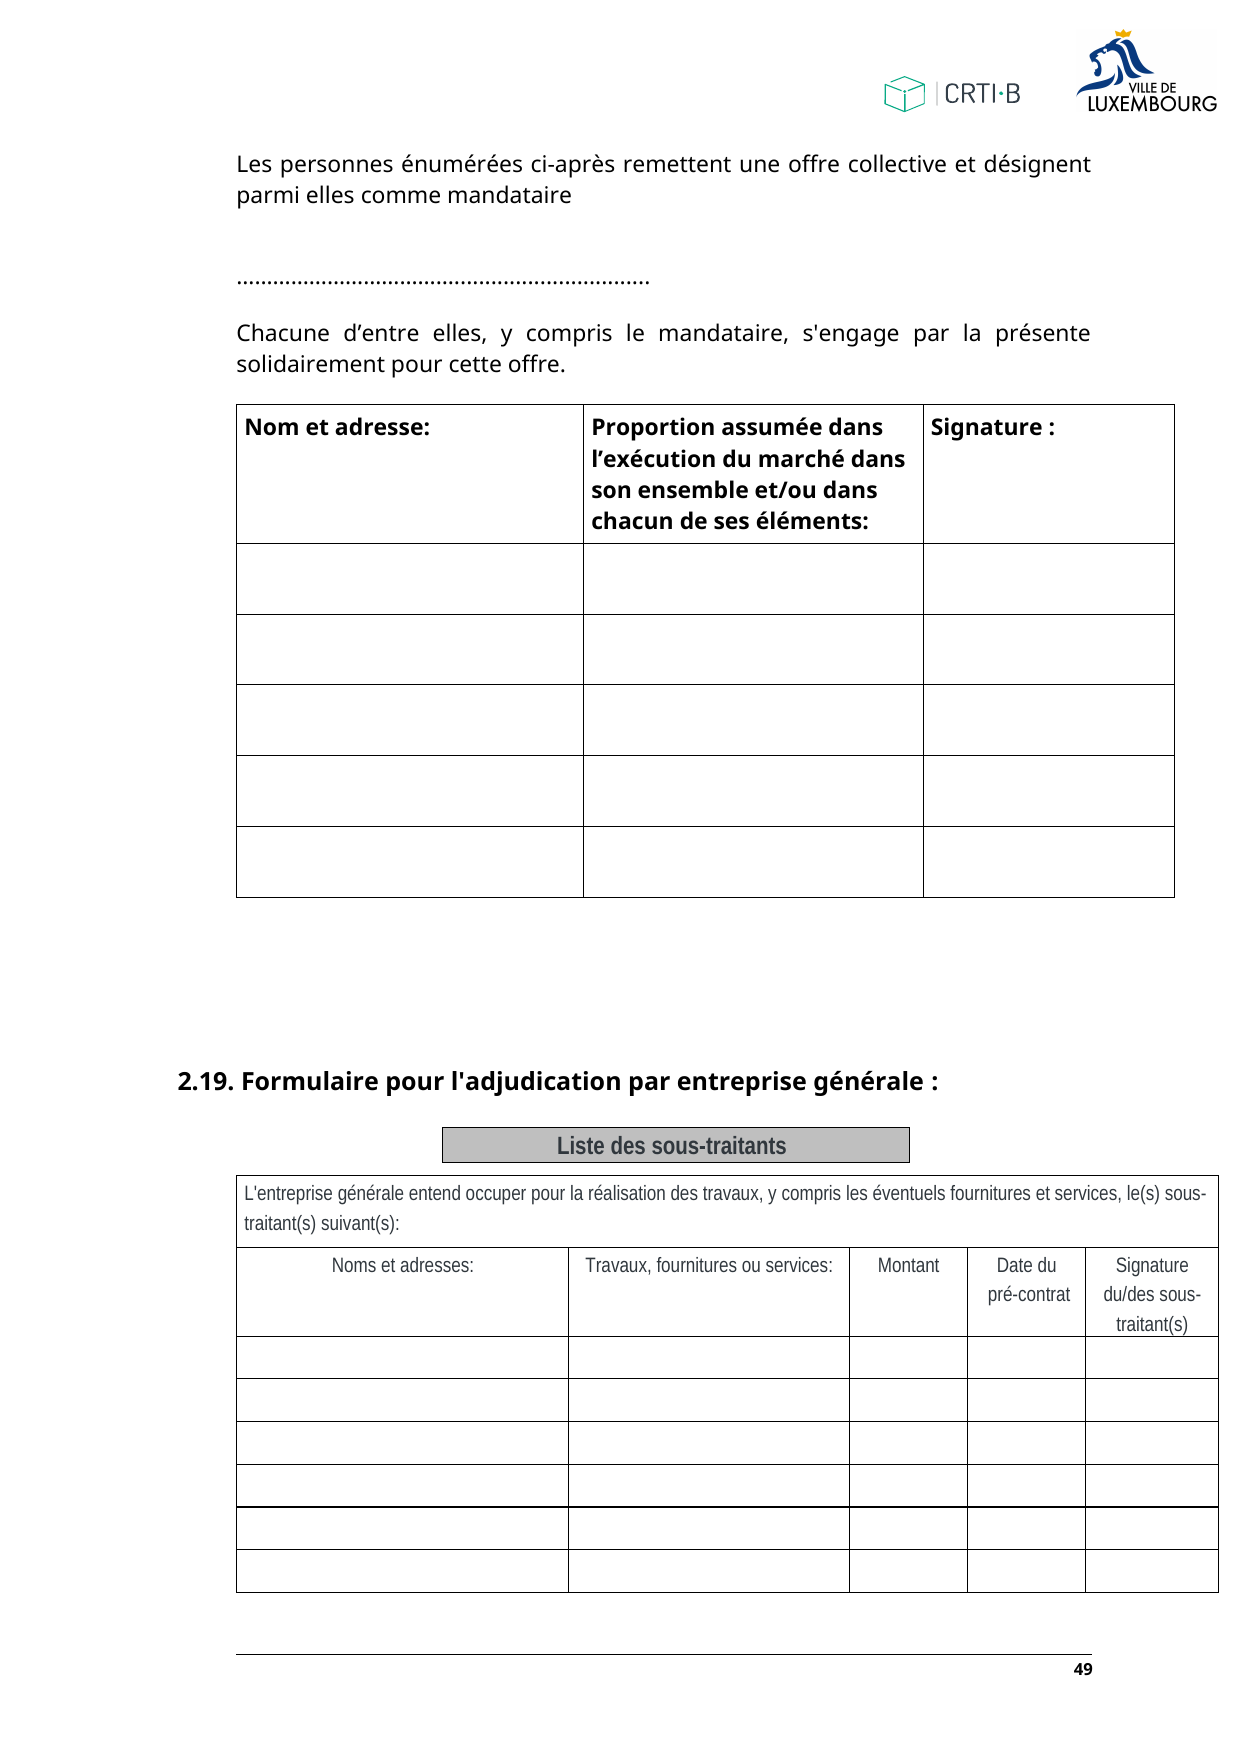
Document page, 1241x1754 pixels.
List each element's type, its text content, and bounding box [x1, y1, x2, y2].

table_cell [968, 1465, 1085, 1506]
table_cell Montant [850, 1248, 967, 1336]
table_cell [850, 1465, 967, 1506]
list 2.19. Formulaire pour l'adjudication par entreprise générale : [177, 1064, 1107, 1098]
table_cell [237, 1422, 568, 1464]
table_cell Signature du/des sous-traitant(s) [1086, 1248, 1218, 1336]
table_cell [584, 685, 923, 755]
text Liste des sous-traitants [443, 1128, 909, 1162]
table_cell [850, 1422, 967, 1464]
table_cell Travaux, fournitures ou services: [569, 1248, 849, 1336]
table_cell [850, 1550, 967, 1592]
text ………………………………................................ [236, 260, 1092, 291]
table_cell [850, 1508, 967, 1549]
table_cell [237, 615, 583, 684]
table_cell [569, 1422, 849, 1464]
table_cell [237, 756, 583, 826]
table_cell [569, 1379, 849, 1421]
table_header Nom et adresse: [237, 405, 583, 542]
table_cell [584, 544, 923, 613]
table_cell [924, 615, 1174, 684]
table_cell [850, 1379, 967, 1421]
table_cell [237, 1550, 568, 1592]
table_cell Date du pré-contrat [968, 1248, 1085, 1336]
table_cell [924, 756, 1174, 826]
table_cell [237, 544, 583, 613]
table_cell [968, 1379, 1085, 1421]
table_cell [569, 1337, 849, 1378]
table_cell [1086, 1422, 1218, 1464]
table_cell [1086, 1465, 1218, 1506]
table_cell [1086, 1508, 1218, 1549]
table_cell [1086, 1550, 1218, 1592]
table_cell [569, 1465, 849, 1506]
picture [1076, 29, 1217, 112]
table_header Proportion assumée dans l’exécution du marché dans son ensemble et/ou dans chacun de ses éléments: [584, 405, 923, 542]
table_cell [1086, 1337, 1218, 1378]
table_cell [584, 756, 923, 826]
table_cell [924, 827, 1174, 897]
table_cell [237, 1465, 568, 1506]
table_cell [1086, 1379, 1218, 1421]
table_header L'entreprise générale entend occuper pour la réalisation des travaux, y compris les éventuels fournitures et services, le(s) sous-traitant(s) suivant(s): [237, 1176, 1218, 1247]
table_cell [237, 1337, 568, 1378]
table_cell Noms et adresses: [237, 1248, 568, 1336]
table_cell [237, 685, 583, 755]
text Les personnes énumérées ci-après remettent une offre collective et désignent parmi elles comme mandataire [236, 148, 1092, 210]
table_cell [584, 615, 923, 684]
table_cell [237, 827, 583, 897]
text Chacune d’entre elles, y compris le mandataire, s'engage par la présente solidairement pour cette offre. [236, 316, 1092, 379]
table_cell [237, 1379, 568, 1421]
table_header Signature : [924, 405, 1174, 542]
table_cell [968, 1422, 1085, 1464]
table_cell [569, 1550, 849, 1592]
table_cell [968, 1337, 1085, 1378]
table_cell [968, 1508, 1085, 1549]
table_cell [924, 544, 1174, 613]
table_cell [569, 1508, 849, 1549]
table_cell [850, 1337, 967, 1378]
table_cell [968, 1550, 1085, 1592]
table_cell [584, 827, 923, 897]
table_cell [924, 685, 1174, 755]
table_cell [237, 1508, 568, 1549]
